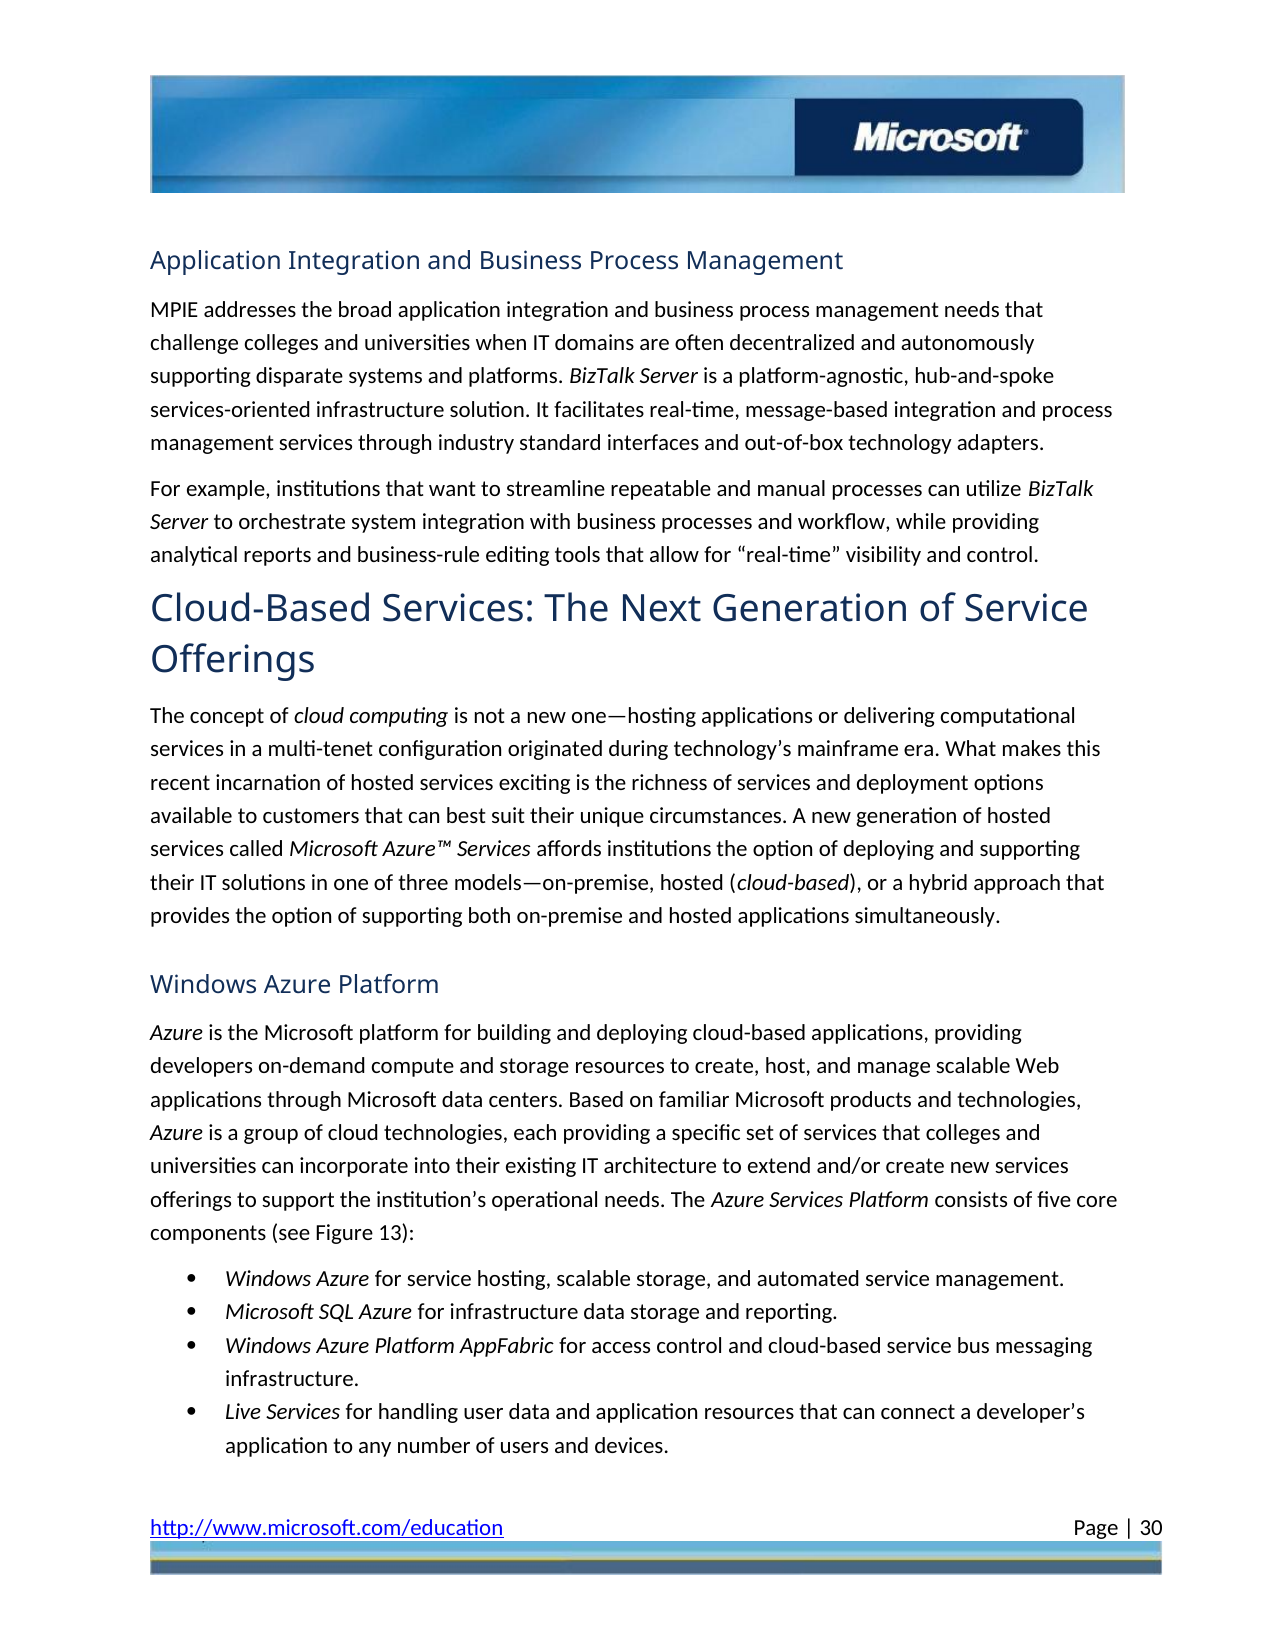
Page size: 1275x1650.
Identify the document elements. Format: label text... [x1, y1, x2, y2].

list Live Services for handling user data and application resources that can connect a developer’s application to any number of users and devices. [187, 1392, 1125, 1459]
subtitle Application Integration and Business Process Management [150, 243, 1125, 277]
subtitle Windows Azure Platform [150, 966, 1125, 1001]
picture [150, 1541, 1163, 1575]
list Windows Azure for service hosting, scalable storage, and automated service management. [187, 1259, 1125, 1292]
subtitle Cloud-Based Services: The Next Generation of Service Offerings [150, 581, 1125, 683]
text Azure is the Microsoft platform for building and deploying cloud-based applications, providing developers on-demand compute and storage resources to create, host, and manage scalable Web applications through Microsoft data centers. Based on familiar Microsoft products and technologies, Azure is a group of cloud technologies, each providing a specific set of services that colleges and universities can incorporate into their existing IT architecture to extend and/or create new services offerings to support the institution’s operational needs. The Azure Services Platform consists of five core components (see Figure 13): [150, 1013, 1125, 1246]
list Microsoft SQL Azure for infrastructure data storage and reporting. [187, 1292, 1125, 1326]
list Windows Azure Platform AppFabric for access control and cloud-based service bus messaging infrastructure. [187, 1326, 1125, 1392]
picture [150, 75, 1125, 193]
text The concept of cloud computing is not a new one—hosting applications or delivering computational services in a multi-tenet configuration originated during technology’s mainframe era. What makes this recent incarnation of hosted services exciting is the richness of services and deployment options available to customers that can best suit their unique circumstances. A new generation of hosted services called Microsoft Azure™ Services affords institutions the option of deploying and supporting their IT solutions in one of three models—on-premise, hosted (cloud-based), or a hybrid approach that provides the option of supporting both on-premise and hosted applications simultaneously. [150, 696, 1125, 929]
text MPIE addresses the broad application integration and business process management needs that challenge colleges and universities when IT domains are often decentralized and autonomously supporting disparate systems and platforms. BizTalk Server is a platform-agnostic, hub-and-spoke services-oriented infrastructure solution. It facilitates real-time, message-based integration and process management services through industry standard interfaces and out-of-box technology adapters. [150, 289, 1125, 456]
text For example, institutions that want to streamline repeatable and manual processes can utilize BizTalk Server to orchestrate system integration with business processes and workflow, while providing analytical reports and business-rule editing tools that allow for “real-time” visibility and control. [150, 468, 1125, 568]
